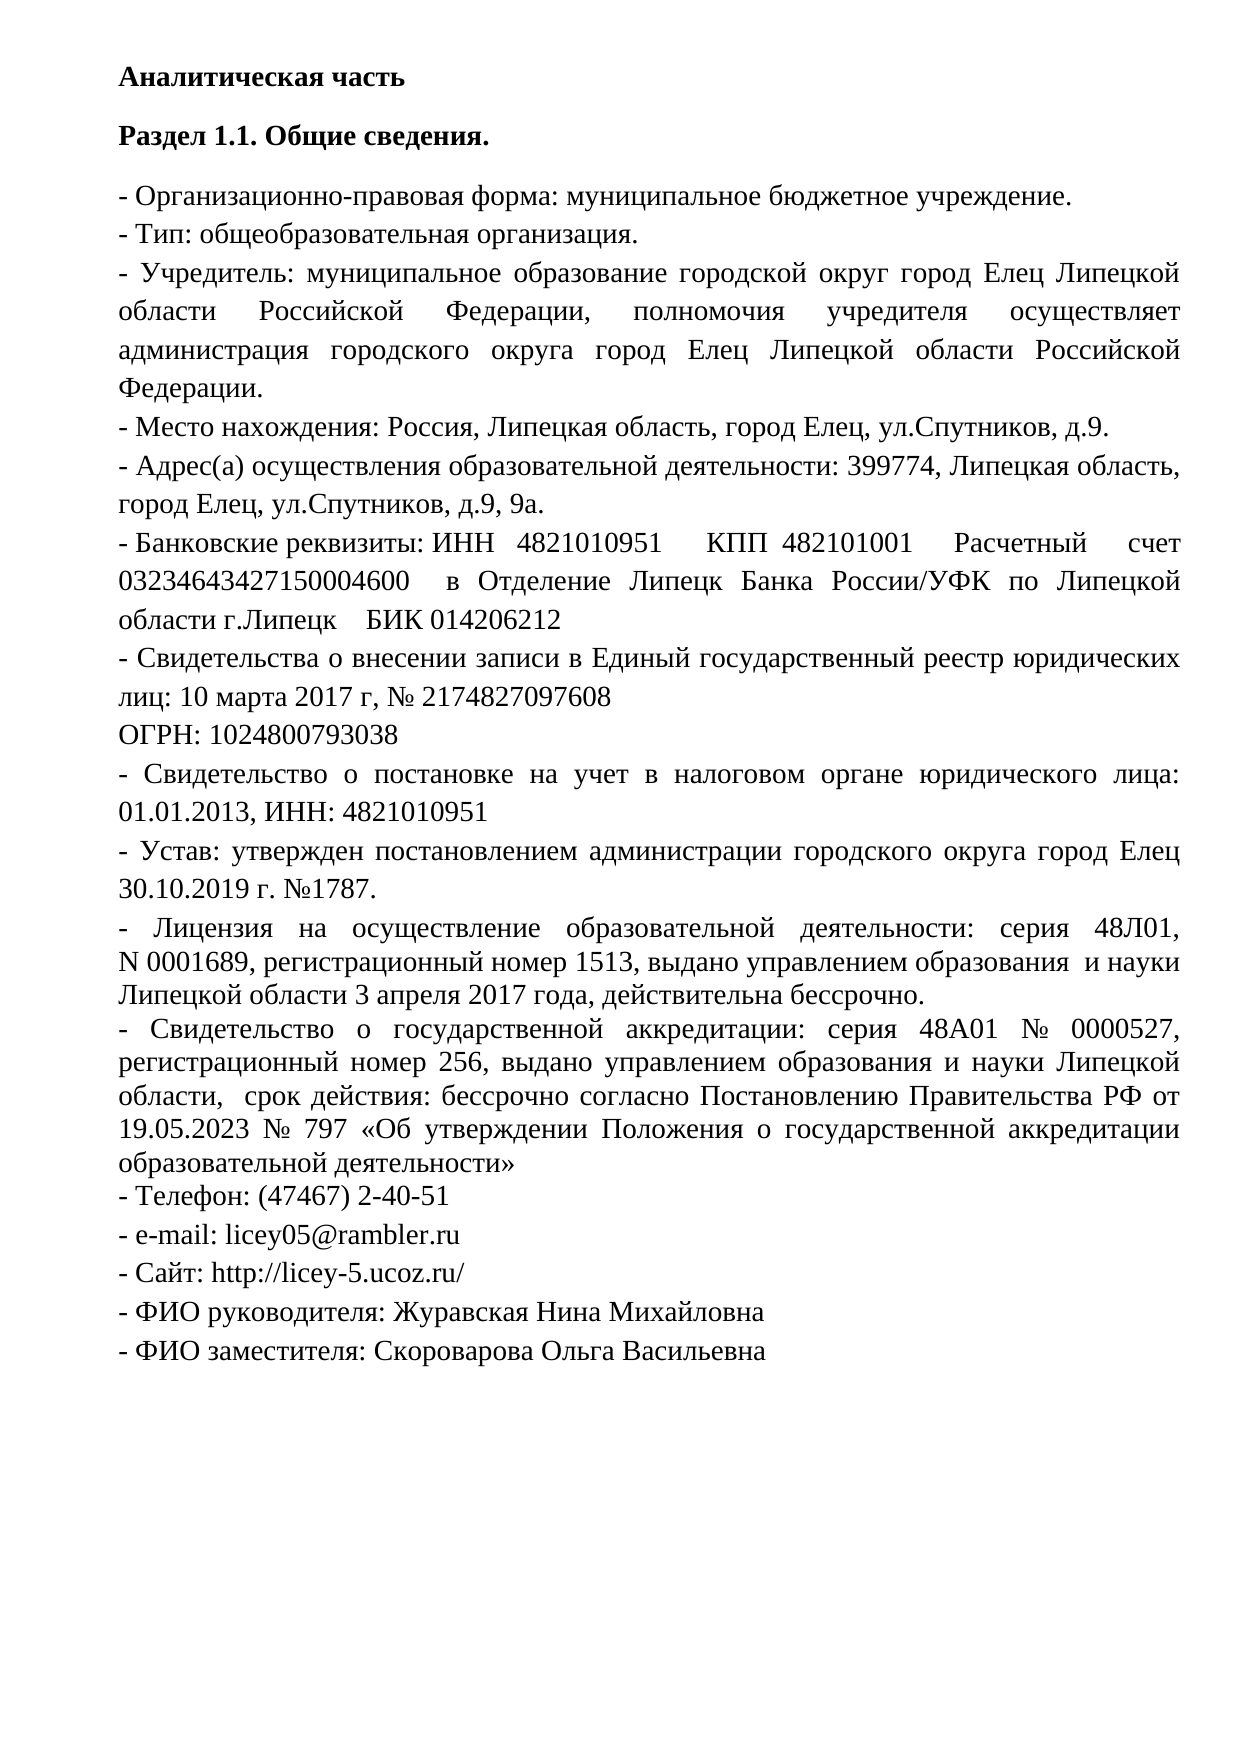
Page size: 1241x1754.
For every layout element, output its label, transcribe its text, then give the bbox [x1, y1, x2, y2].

text - Адрес(а) осуществления образовательной деятельности: 399774, Липецкая область, город Елец, ул.Спутников, д.9, 9а. [118, 448, 1181, 520]
text Аналитическая часть [118, 59, 1181, 93]
text - ФИО руководителя: Журавская Нина Михайловна [118, 1294, 1181, 1328]
text - Телефон: (47467) 2-40-51 [118, 1178, 1181, 1212]
text - Свидетельства о внесении записи в Единый государственный реестр юридических лиц: 10 марта 2017 г, № 2174827097608 [118, 640, 1181, 712]
text - Место нахождения: Россия, Липецкая область, город Елец, ул.Спутников, д.9. [118, 409, 1181, 443]
text - e-mail: licey05@rambler.ru [118, 1217, 1181, 1251]
text - Свидетельство о государственной аккредитации: серия 48А01 № 0000527, регистрационный номер 256, выдано управлением образования и науки Липецкой области, срок действия: бессрочно согласно Постановлению Правительства РФ от 19.05.2023 № 797 «Об утверждении Положения о государственной аккредитации образовательной деятельности» [118, 1011, 1181, 1178]
text - Лицензия на осуществление образовательной деятельности: серия 48Л01, N 0001689, регистрационный номер 1513, выдано управлением образования и науки Липецкой области 3 апреля 2017 года, действительна бессрочно. [118, 910, 1181, 1011]
text - Устав: утвержден постановлением администрации городского округа город Елец 30.10.2019 г. №1787. [118, 833, 1181, 905]
text - ФИО заместителя: Скороварова Ольга Васильевна [118, 1333, 1181, 1366]
text Раздел 1.1. Общие сведения. [118, 118, 1181, 152]
text - Сайт: http://licey-5.ucoz.ru/ [118, 1256, 1181, 1289]
text - Свидетельство о постановке на учет в налоговом органе юридического лица: 01.01.2013, ИНН: 4821010951 [118, 756, 1181, 828]
text - Организационно-правовая форма: муниципальное бюджетное учреждение. [118, 178, 1181, 211]
text - Банковские реквизиты: ИНН 4821010951 КПП 482101001 Расчетный счет 03234643427150004600 в Отделение Липецк Банка России/УФК по Липецкой области г.Липецк БИК 014206212 [118, 525, 1181, 635]
text ОГРН: 1024800793038 [118, 717, 1181, 751]
text - Тип: общеобразовательная организация. [118, 216, 1181, 250]
text - Учредитель: муниципальное образование городской округ город Елец Липецкой области Российской Федерации, полномочия учредителя осуществляет администрация городского округа город Елец Липецкой области Российской Федерации. [118, 255, 1181, 404]
